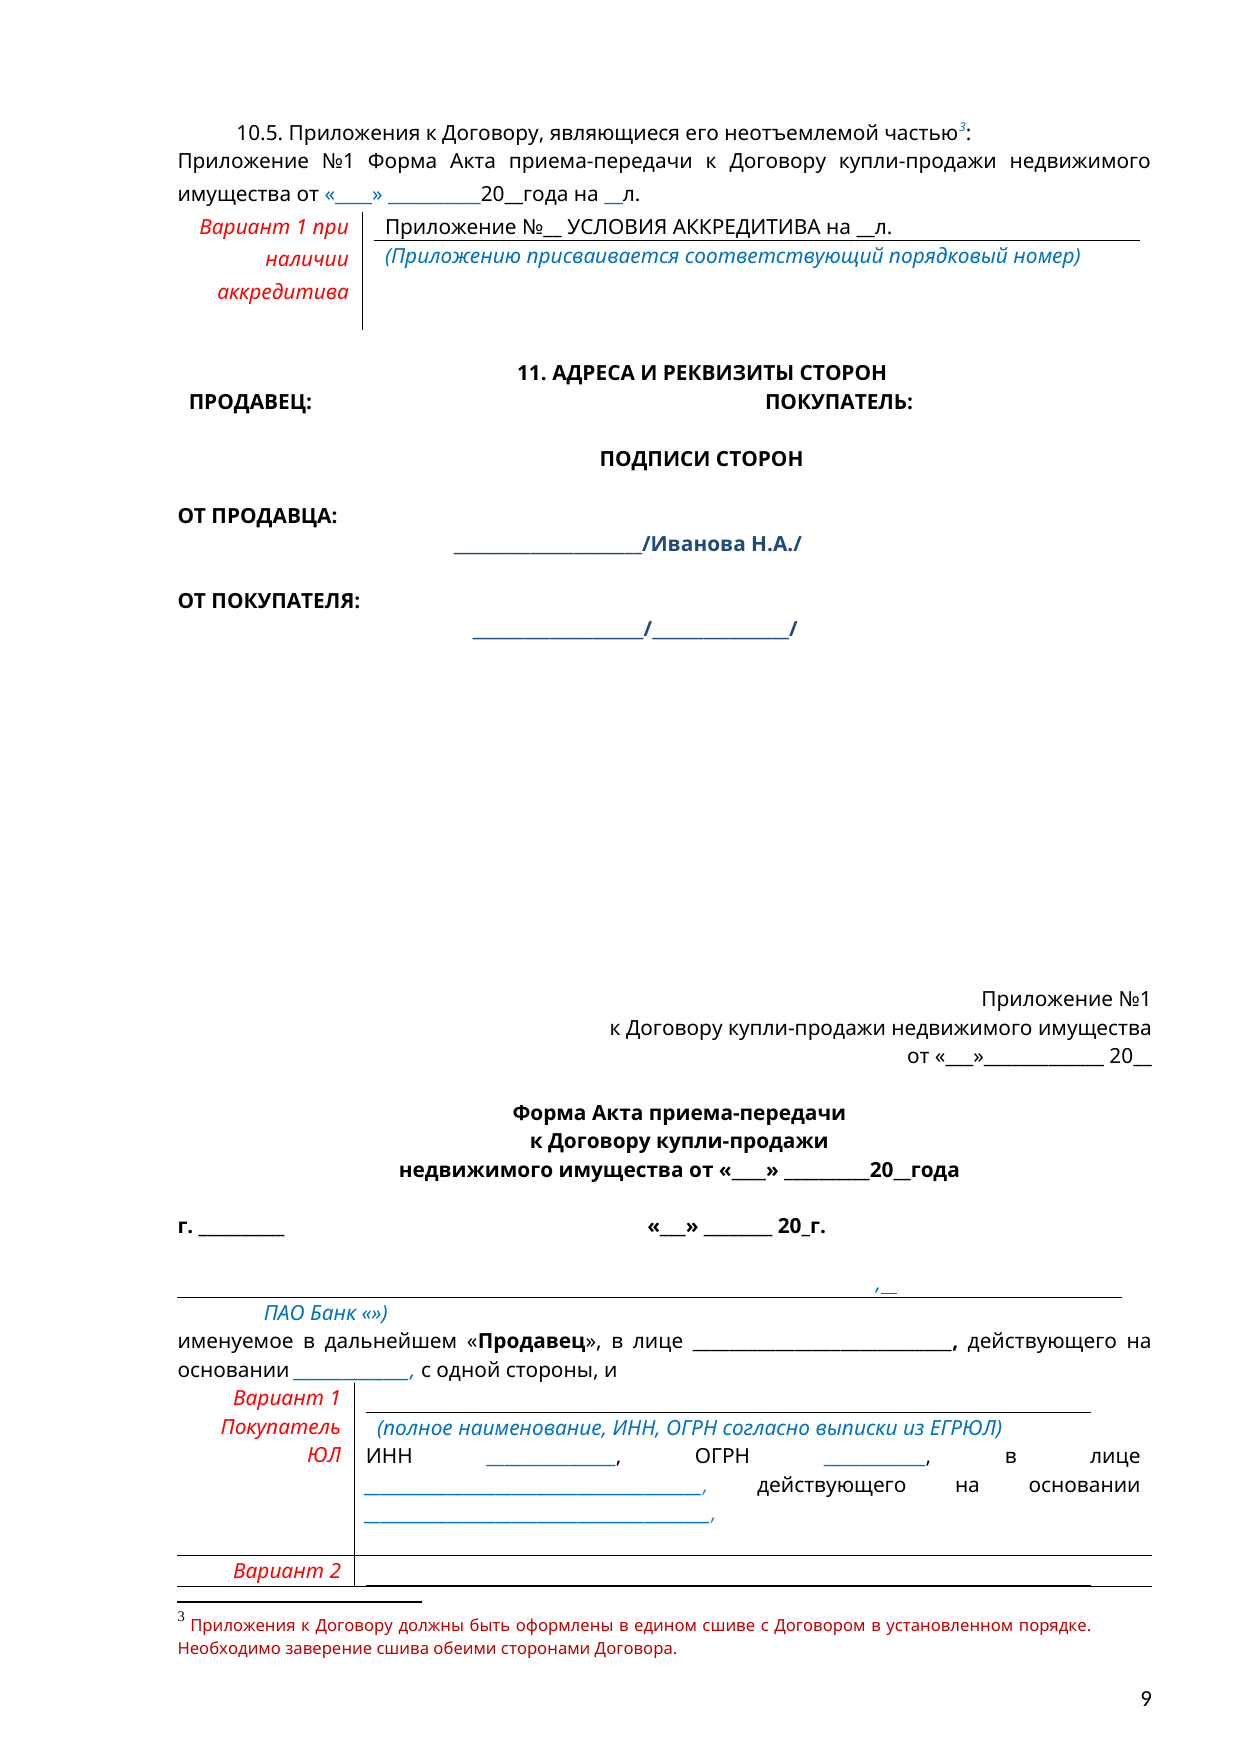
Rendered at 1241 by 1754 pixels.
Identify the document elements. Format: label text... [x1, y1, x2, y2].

table_header Вариант 1 при наличии аккредитива [144, 212, 362, 330]
text ______________________/Иванова Н.А./ [177, 529, 1152, 558]
text Приложение №1 Форма Акта приема-передачи к Договору купли-продажи недвижимого имущества от «____» __________20__года на __л. [177, 147, 1152, 208]
text ____________________/________________/ [177, 614, 1152, 643]
text недвижимого имущества от «____» __________20__года [177, 1155, 1152, 1183]
text Приложение №1 [177, 984, 1152, 1013]
table_header ПОКУПАТЕЛЬ: [694, 387, 1240, 444]
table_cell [177, 1556, 354, 1586]
table_cell ПАО Банк «») [177, 1298, 1122, 1326]
table_header ПРОДАВЕЦ: [177, 387, 694, 444]
text от «___»_____________ 20__ [251, 1041, 1152, 1069]
table_header ИНН ______________, ОГРН ___________, в лице _________________________________________, действующего на основании __________________________________________, [355, 1383, 1152, 1555]
text ОТ ПОКУПАТЕЛЯ: [177, 586, 1152, 614]
table_header [363, 212, 1152, 330]
text 10.5. Приложения к Договору, являющиеся его неотъемлемой частью: [177, 118, 1152, 147]
text ПОДПИСИ СТОРОН [177, 444, 1152, 472]
table_header , [177, 1240, 1122, 1297]
text именуемое в дальнейшем «Продавец», в лице ____________________________, действующего на основании ______________, с одной стороны, и [177, 1326, 1152, 1383]
text Форма Акта приема-передачи [177, 1098, 1152, 1126]
text г. __________ «___» ________ 20_г. [177, 1212, 1152, 1240]
text к Договору купли-продажи [177, 1126, 1152, 1155]
text к Договору купли-продажи недвижимого имущества [177, 1013, 1152, 1041]
table_header Вариант 1 Покупатель ЮЛ [177, 1383, 354, 1555]
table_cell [355, 1556, 1152, 1586]
text 11. АДРЕСА И РЕКВИЗИТЫ СТОРОН [252, 358, 1152, 387]
text ОТ ПРОДАВЦА: [177, 501, 1152, 529]
